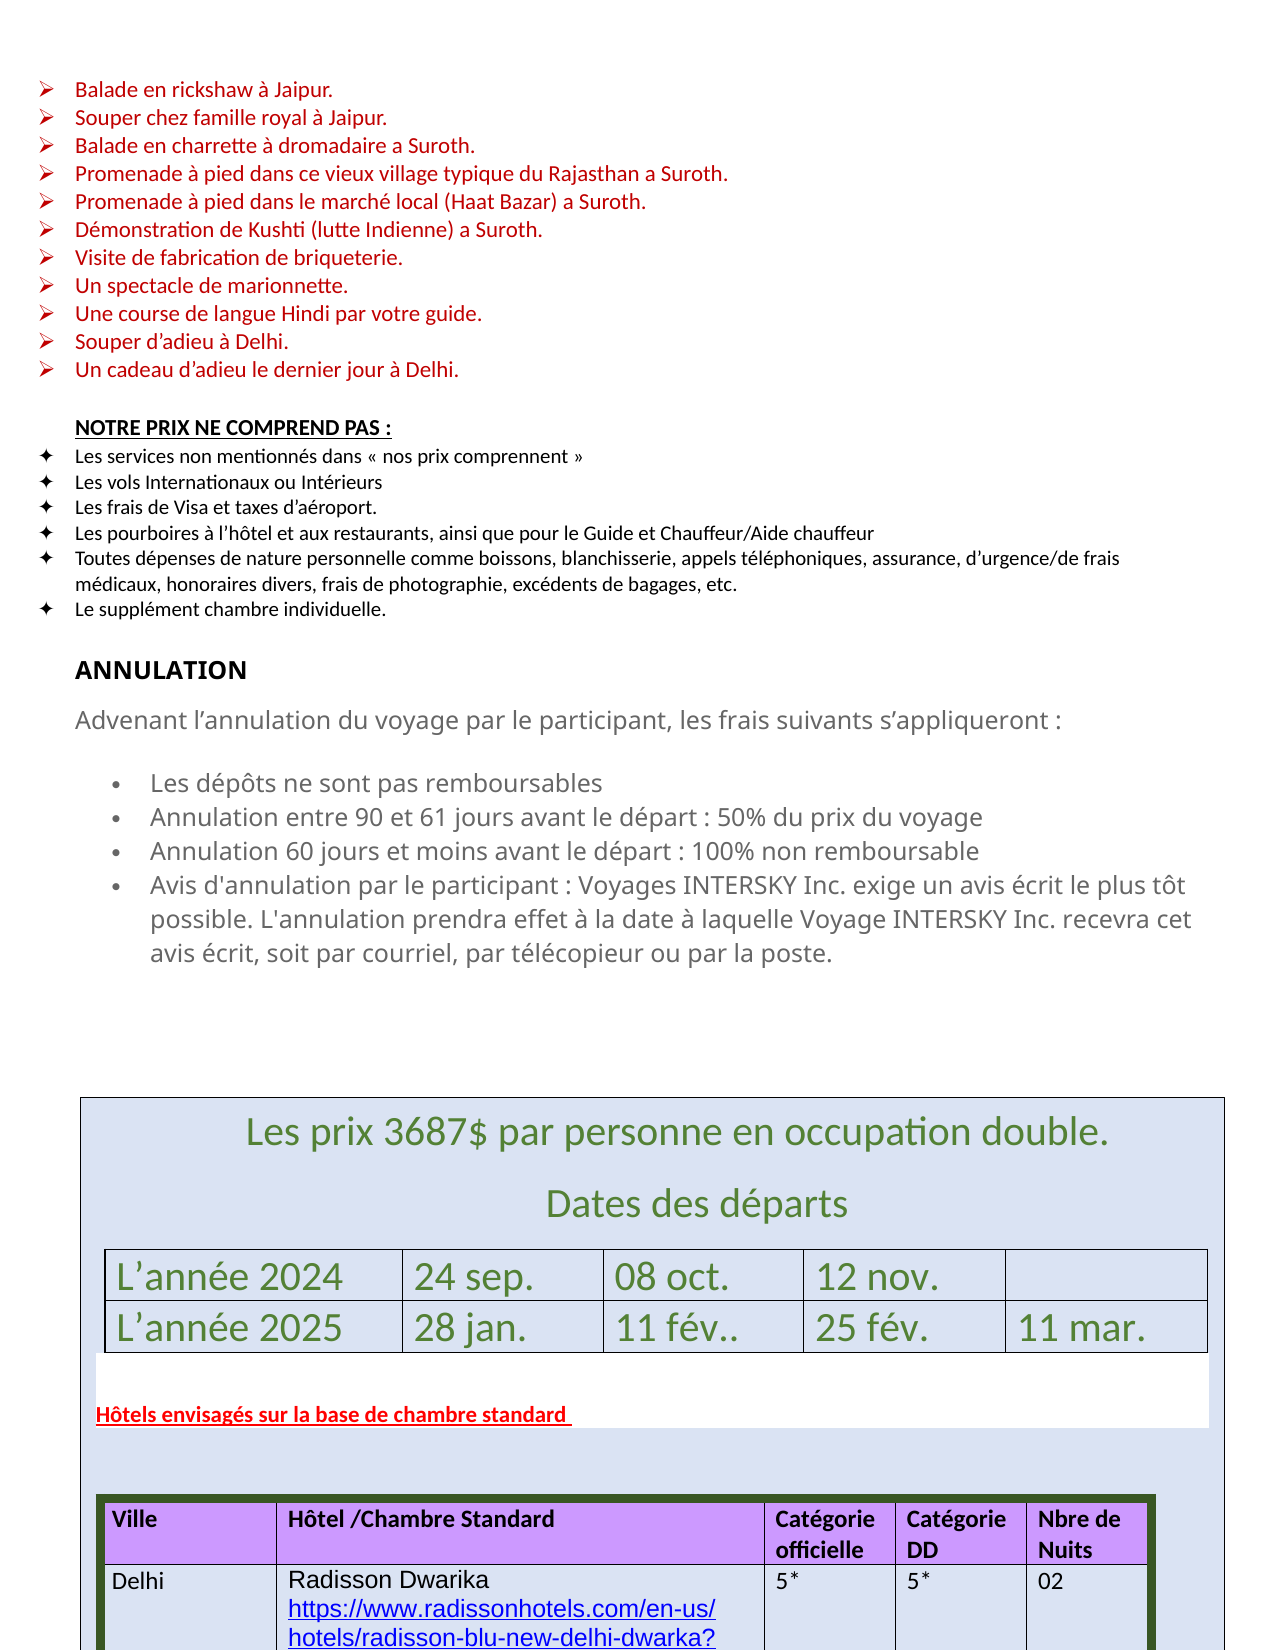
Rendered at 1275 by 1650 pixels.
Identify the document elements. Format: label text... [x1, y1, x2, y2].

list Balade en charrette à dromadaire a Suroth. [37, 131, 1200, 159]
list Les services non mentionnés dans « nos prix comprennent » [37, 444, 1200, 469]
list Promenade à pied dans le marché local (Haat Bazar) a Suroth. [37, 187, 1200, 215]
text NOTRE PRIX NE COMPREND PAS : [75, 383, 1200, 441]
list Annulation 60 jours et moins avant le départ : 100% non remboursable [112, 834, 1200, 868]
list Promenade à pied dans ce vieux village typique du Rajasthan a Suroth. [37, 159, 1200, 187]
list Les pourboires à l’hôtel et aux restaurants, ainsi que pour le Guide et Chauffeur/Aide chauffeur [37, 520, 1200, 545]
list Le supplément chambre individuelle. [37, 596, 1200, 622]
list Démonstration de Kushti (lutte Indienne) a Suroth. [37, 215, 1200, 243]
list Un cadeau d’adieu le dernier jour à Delhi. [37, 355, 1200, 383]
text Advenant l’annulation du voyage par le participant, les frais suivants s’appliqueront : [75, 702, 1200, 737]
list Une course de langue Hindi par votre guide. [37, 299, 1200, 327]
list Visite de fabrication de briqueterie. [37, 243, 1200, 271]
list Souper d’adieu à Delhi. [37, 327, 1200, 355]
list Toutes dépenses de nature personnelle comme boissons, blanchisserie, appels téléphoniques, assurance, d’urgence/de frais médicaux, honoraires divers, frais de photographie, excédents de bagages, etc. [37, 545, 1200, 596]
list Un spectacle de marionnette. [37, 271, 1200, 299]
list Les vols Internationaux ou Intérieurs [37, 469, 1200, 494]
list Les dépôts ne sont pas remboursables [112, 766, 1200, 800]
list Annulation entre 90 et 61 jours avant le départ : 50% du prix du voyage [112, 800, 1200, 834]
list Avis d'annulation par le participant : Voyages INTERSKY Inc. exige un avis écrit le plus tôt possible. L'annulation prendra effet à la date à laquelle Voyage INTERSKY Inc. recevra cet avis écrit, soit par courriel, par télécopieur ou par la poste. [112, 868, 1200, 970]
list Les frais de Visa et taxes d’aéroport. [37, 494, 1200, 520]
list Souper chez famille royal à Jaipur. [37, 103, 1200, 131]
text ANNULATION [75, 653, 1200, 687]
list Balade en rickshaw à Jaipur. [37, 75, 1200, 103]
